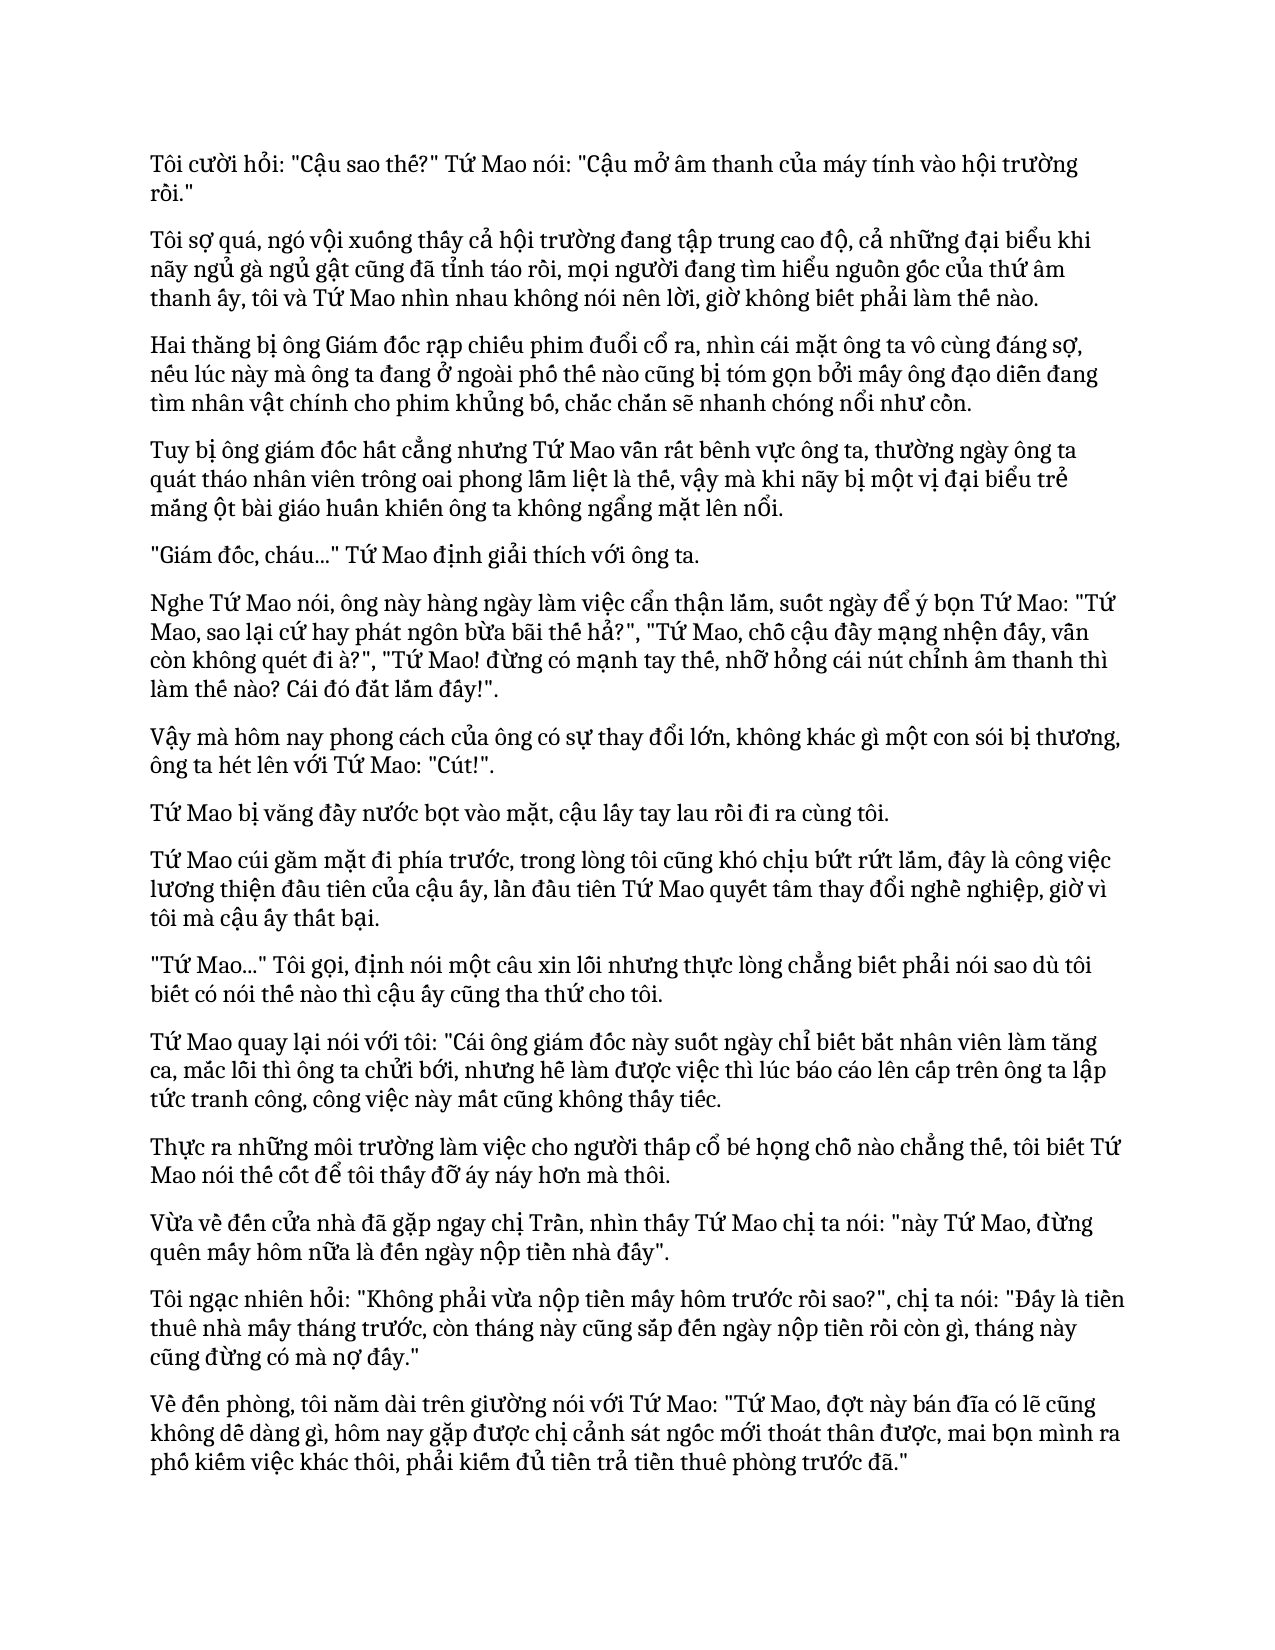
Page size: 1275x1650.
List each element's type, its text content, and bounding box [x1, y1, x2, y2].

text Tôi ngạc nhiên hỏi: "Không phải vừa nộp tiền mấy hôm trước rồi sao?", chị ta nói: "Đấy là tiền thuê nhà mấy tháng trước, còn tháng này cũng sắp đến ngày nộp tiền rồi còn gì, tháng này cũng đừng có mà nợ đấy." [150, 1285, 1125, 1371]
text Thực ra những môi trường làm việc cho người thấp cổ bé họng chỗ nào chẳng thế, tôi biết Tứ Mao nói thế cốt để tôi thấy đỡ áy náy hơn mà thôi. [150, 1132, 1125, 1190]
text Tôi cười hỏi: "Cậu sao thế?" Tứ Mao nói: "Cậu mở âm thanh của máy tính vào hội trường rồi." [150, 150, 1125, 207]
text Về đến phòng, tôi nằm dài trên giường nói với Tứ Mao: "Tứ Mao, đợt này bán đĩa có lẽ cũng không dễ dàng gì, hôm nay gặp được chị cảnh sát ngốc mới thoát thân được, mai bọn mình ra phố kiếm việc khác thôi, phải kiếm đủ tiền trả tiền thuê phòng trước đã." [150, 1390, 1125, 1476]
text Tứ Mao cúi gằm mặt đi phía trước, trong lòng tôi cũng khó chịu bứt rứt lắm, đây là công việc lương thiện đầu tiên của cậu ấy, lần đầu tiên Tứ Mao quyết tâm thay đổi nghề nghiệp, giờ vì tôi mà cậu ấy thất bại. [150, 846, 1125, 932]
text Nghe Tứ Mao nói, ông này hàng ngày làm việc cẩn thận lắm, suốt ngày để ý bọn Tứ Mao: "Tứ Mao, sao lại cứ hay phát ngôn bừa bãi thế hả?", "Tứ Mao, chỗ cậu đầy mạng nhện đấy, vẫn còn không quét đi à?", "Tứ Mao! đừng có mạnh tay thế, nhỡ hỏng cái nút chỉnh âm thanh thì làm thế nào? Cái đó đắt lắm đấy!". [150, 589, 1125, 704]
text Vừa về đến cửa nhà đã gặp ngay chị Trần, nhìn thấy Tứ Mao chị ta nói: "này Tứ Mao, đừng quên mấy hôm nữa là đến ngày nộp tiền nhà đấy". [150, 1209, 1125, 1266]
text "Tứ Mao..." Tôi gọi, định nói một câu xin lỗi nhưng thực lòng chẳng biết phải nói sao dù tôi biết có nói thế nào thì cậu ấy cũng tha thứ cho tôi. [150, 951, 1125, 1009]
text Hai thằng bị ông Giám đốc rạp chiếu phim đuổi cổ ra, nhìn cái mặt ông ta vô cùng đáng sợ, nếu lúc này mà ông ta đang ở ngoài phố thế nào cũng bị tóm gọn bởi mấy ông đạo diễn đang tìm nhân vật chính cho phim khủng bố, chắc chắn sẽ nhanh chóng nổi như cồn. [150, 331, 1125, 417]
text Tứ Mao quay lại nói với tôi: "Cái ông giám đốc này suốt ngày chỉ biết bắt nhân viên làm tăng ca, mắc lỗi thì ông ta chửi bới, nhưng hễ làm được việc thì lúc báo cáo lên cấp trên ông ta lập tức tranh công, công việc này mất cũng không thấy tiếc. [150, 1027, 1125, 1114]
text Tứ Mao bị văng đầy nước bọt vào mặt, cậu lấy tay lau rồi đi ra cùng tôi. [150, 799, 1125, 827]
text "Giám đốc, cháu..." Tứ Mao định giải thích với ông ta. [150, 541, 1125, 570]
text Vậy mà hôm nay phong cách của ông có sự thay đổi lớn, không khác gì một con sói bị thương, ông ta hét lên với Tứ Mao: "Cút!". [150, 722, 1125, 780]
text Tôi sợ quá, ngó vội xuống thấy cả hội trường đang tập trung cao độ, cả những đại biểu khi nãy ngủ gà ngủ gật cũng đã tỉnh táo rồi, mọi người đang tìm hiểu nguồn gốc của thứ âm thanh ấy, tôi và Tứ Mao nhìn nhau không nói nên lời, giờ không biết phải làm thế nào. [150, 226, 1125, 312]
text Tuy bị ông giám đốc hất cẳng nhưng Tứ Mao vẫn rất bênh vực ông ta, thường ngày ông ta quát tháo nhân viên trông oai phong lẫm liệt là thế, vậy mà khi nãy bị một vị đại biểu trẻ mắng ột bài giáo huấn khiến ông ta không ngẩng mặt lên nổi. [150, 436, 1125, 522]
